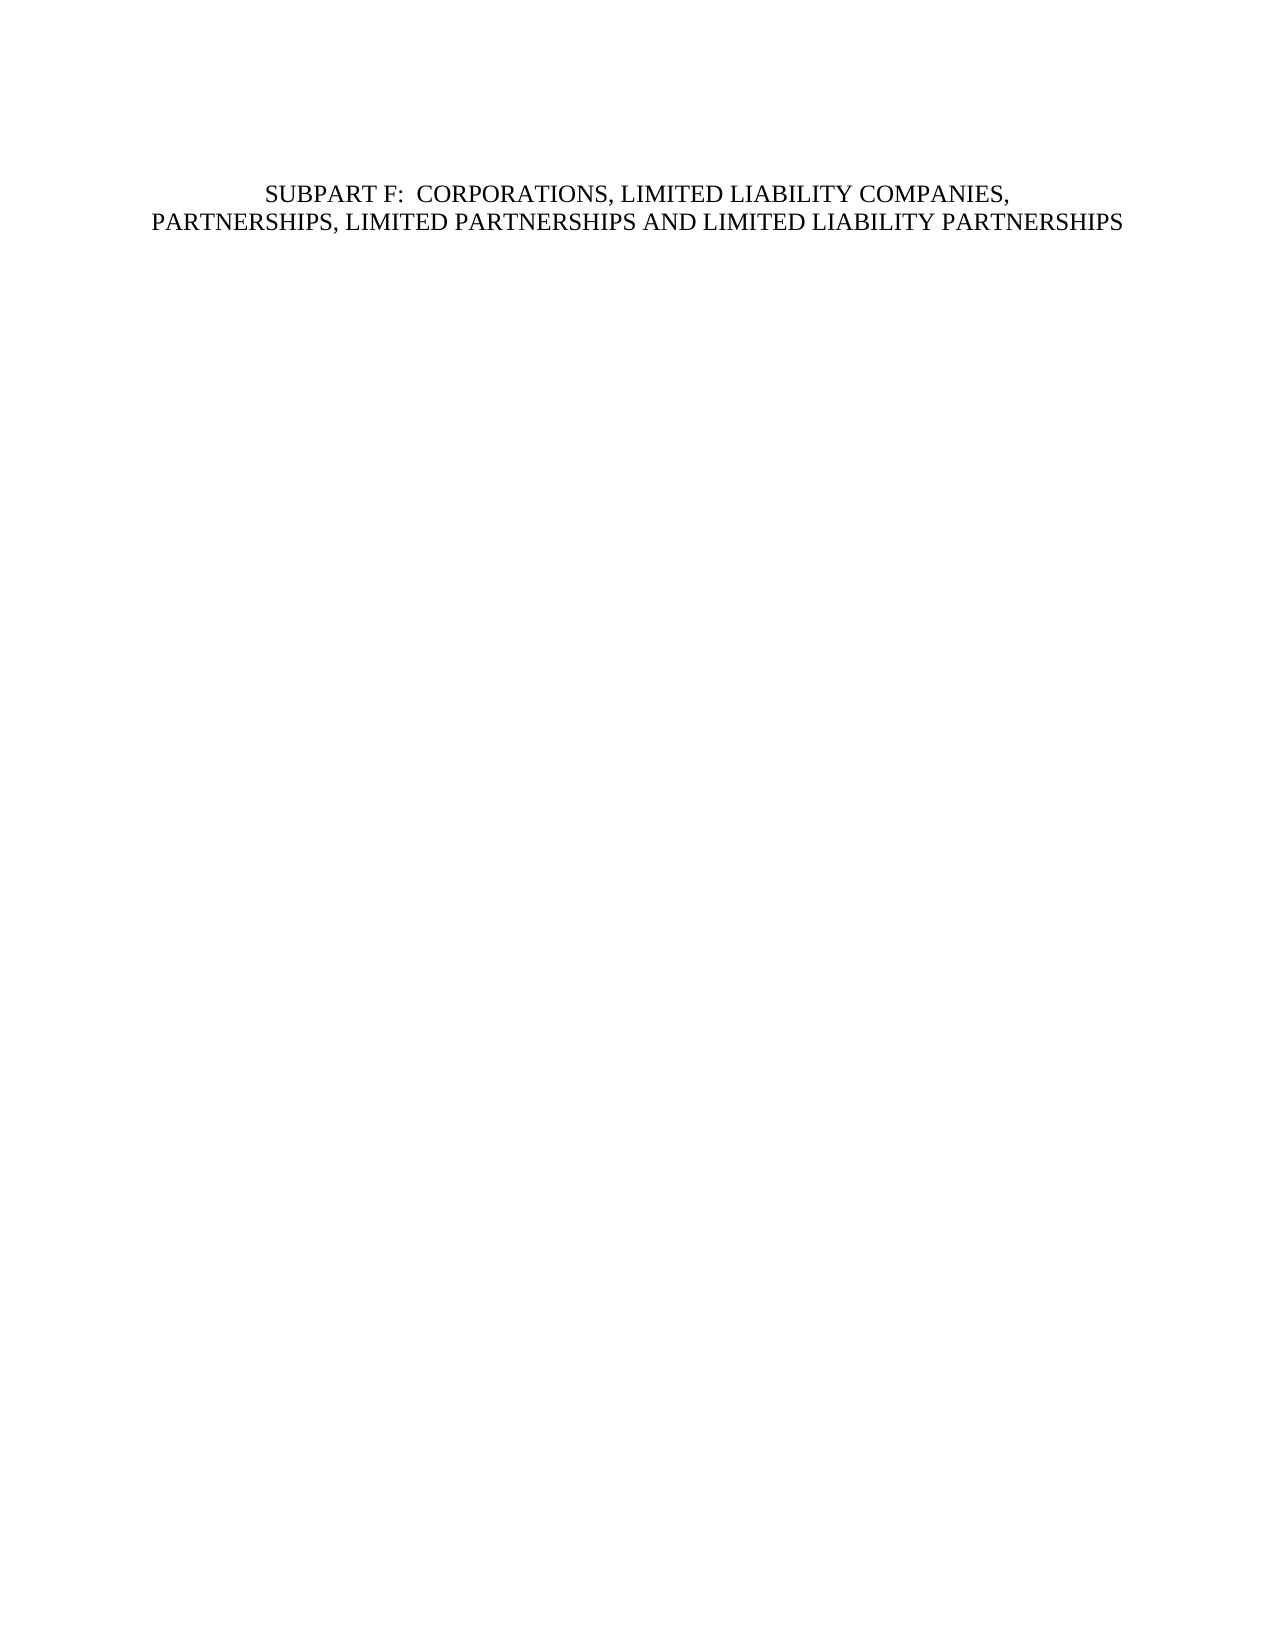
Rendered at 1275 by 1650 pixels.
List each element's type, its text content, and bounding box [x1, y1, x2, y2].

text PARTNERSHIPS, LIMITED PARTNERSHIPS AND LIMITED LIABILITY PARTNERSHIPS [150, 207, 1125, 236]
text SUBPART F: CORPORATIONS, LIMITED LIABILITY COMPANIES, [150, 179, 1125, 207]
